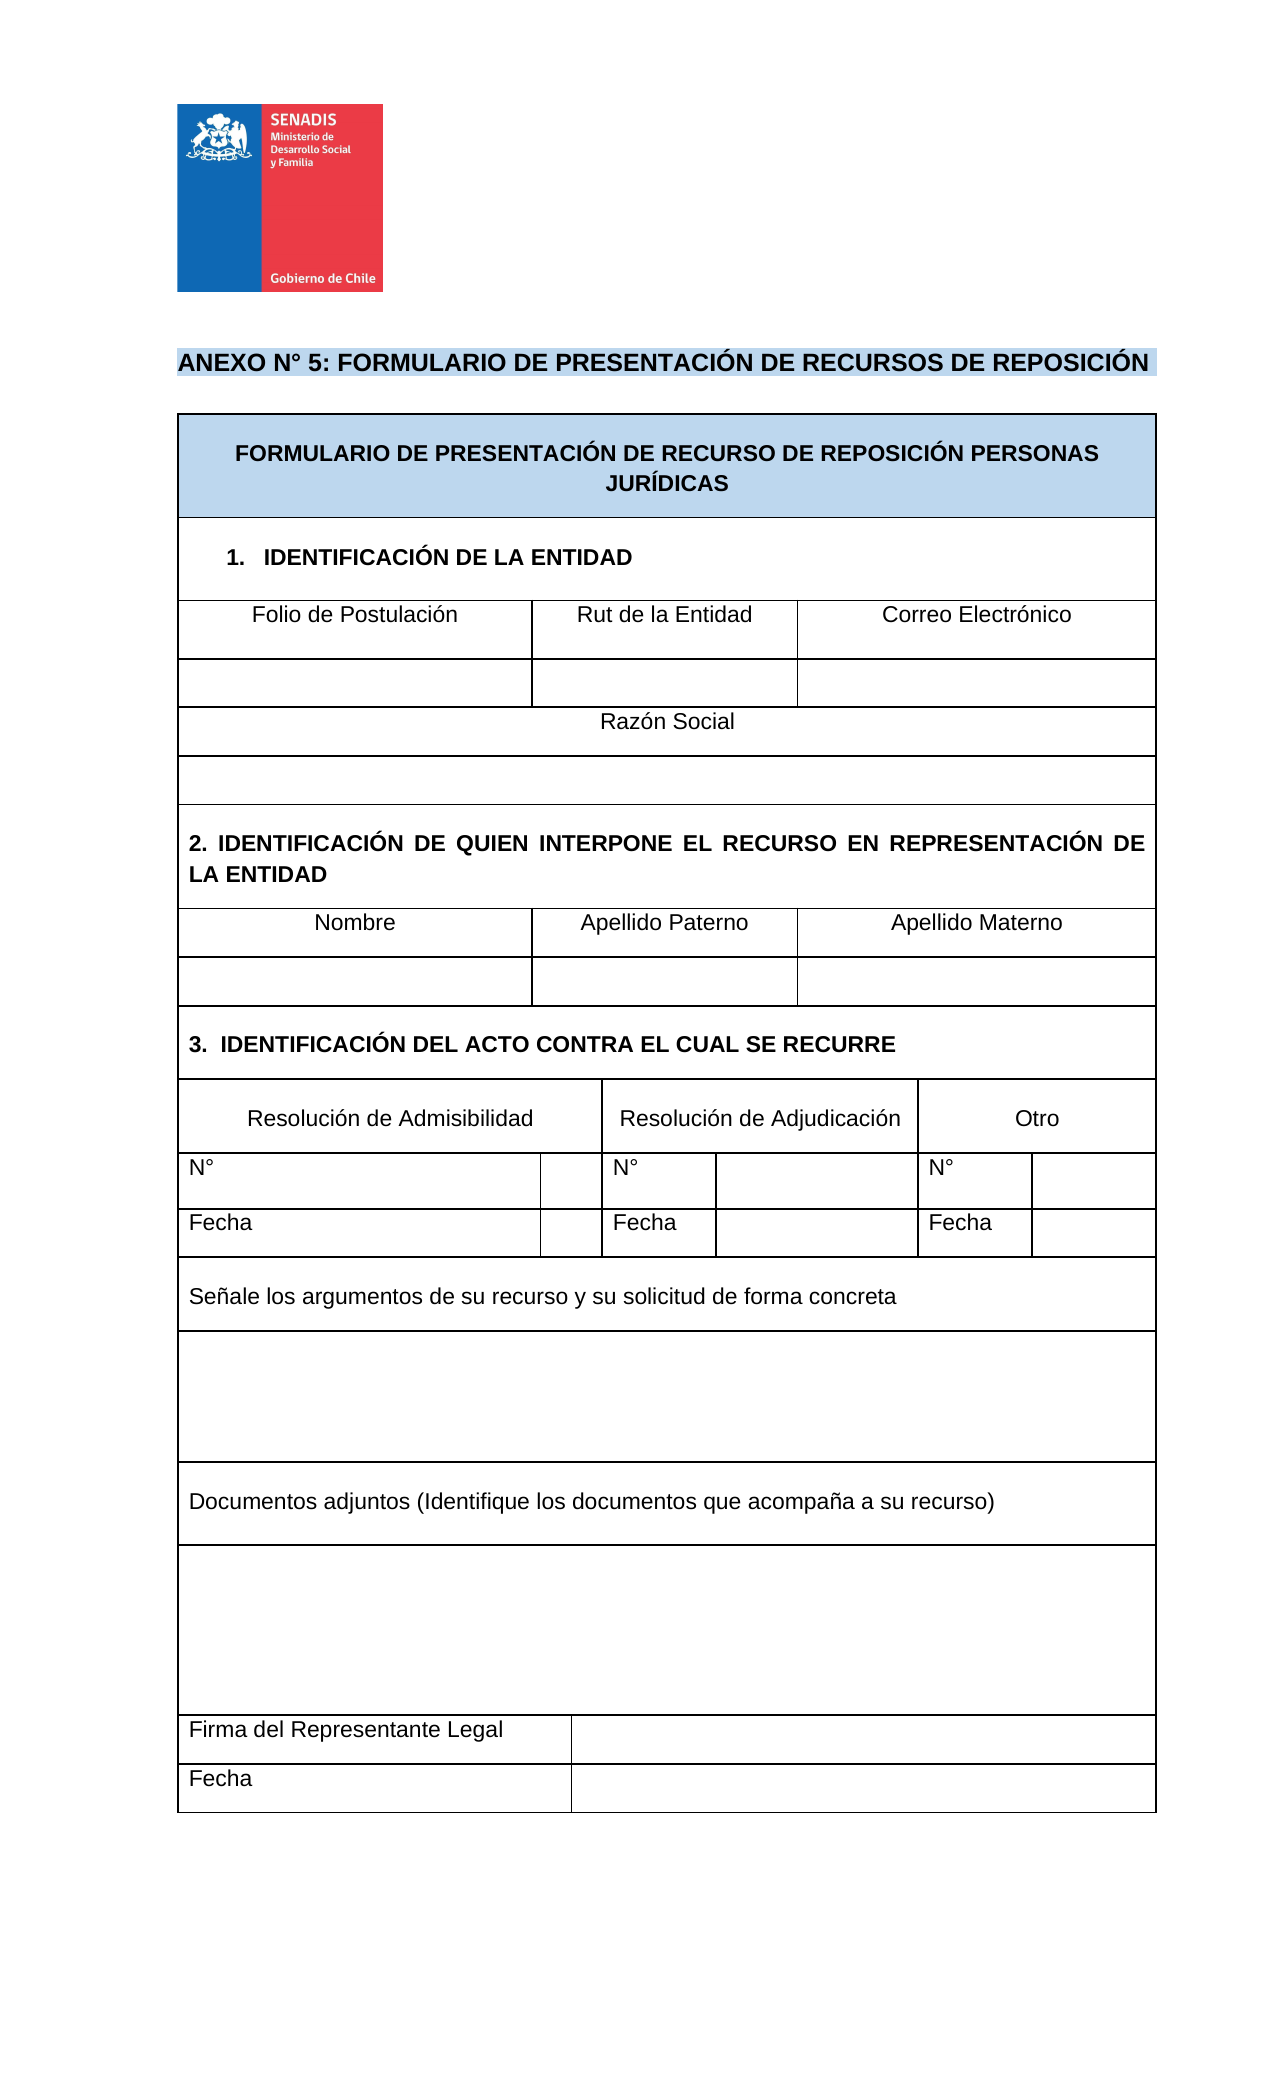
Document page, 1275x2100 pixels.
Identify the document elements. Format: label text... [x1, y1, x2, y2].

table_cell [717, 1210, 917, 1256]
table_cell Apellido Materno [798, 909, 1155, 956]
table_cell Rut de la Entidad [533, 601, 797, 658]
table_cell [1033, 1154, 1155, 1208]
table_cell [533, 958, 797, 1005]
table_cell Fecha [603, 1210, 715, 1256]
table_cell [179, 757, 1155, 803]
table_cell [572, 1716, 1155, 1763]
table_cell N° [919, 1154, 1031, 1208]
table_cell Apellido Paterno [533, 909, 797, 956]
table_cell [572, 1765, 1155, 1812]
table_cell Resolución de Adjudicación [603, 1080, 917, 1152]
table_cell Correo Electrónico [798, 601, 1155, 658]
table_cell Fecha [179, 1210, 540, 1256]
picture [177, 104, 383, 292]
table_cell Fecha [179, 1765, 571, 1812]
table_cell N° [603, 1154, 715, 1208]
table_cell [179, 660, 531, 706]
table_cell [541, 1210, 601, 1256]
table_cell Razón Social [179, 708, 1155, 755]
table_cell Otro [919, 1080, 1155, 1152]
subtitle ANEXO N° 5: FORMULARIO DE PRESENTACIÓN DE RECURSOS DE REPOSICIÓN [177, 348, 1157, 376]
table_cell [798, 958, 1155, 1005]
table_cell Fecha [919, 1210, 1031, 1256]
table_cell [717, 1154, 917, 1208]
table_cell [179, 1332, 1155, 1461]
table_cell [798, 660, 1155, 706]
table_cell 3. IDENTIFICACIÓN DEL ACTO CONTRA EL CUAL SE RECURRE [179, 1007, 1155, 1078]
table_cell [179, 1546, 1155, 1714]
table_cell Firma del Representante Legal [179, 1716, 571, 1763]
table_cell Documentos adjuntos (Identifique los documentos que acompaña a su recurso) [179, 1463, 1155, 1544]
table_cell [1033, 1210, 1155, 1256]
table_header FORMULARIO DE PRESENTACIÓN DE RECURSO DE REPOSICIÓN PERSONAS JURÍDICAS [179, 415, 1155, 517]
table_cell Resolución de Admisibilidad [179, 1080, 601, 1152]
table_cell [541, 1154, 601, 1208]
table_cell Folio de Postulación [179, 601, 531, 658]
table_cell Señale los argumentos de su recurso y su solicitud de forma concreta [179, 1258, 1155, 1330]
table_cell [533, 660, 797, 706]
table_cell [179, 958, 531, 1005]
table_cell 2. IDENTIFICACIÓN DE QUIEN INTERPONE EL RECURSO EN REPRESENTACIÓN DE LA ENTIDAD [179, 805, 1155, 907]
table_cell IDENTIFICACIÓN DE LA ENTIDAD [179, 518, 1155, 599]
table_cell N° [179, 1154, 540, 1208]
table_cell Nombre [179, 909, 531, 956]
